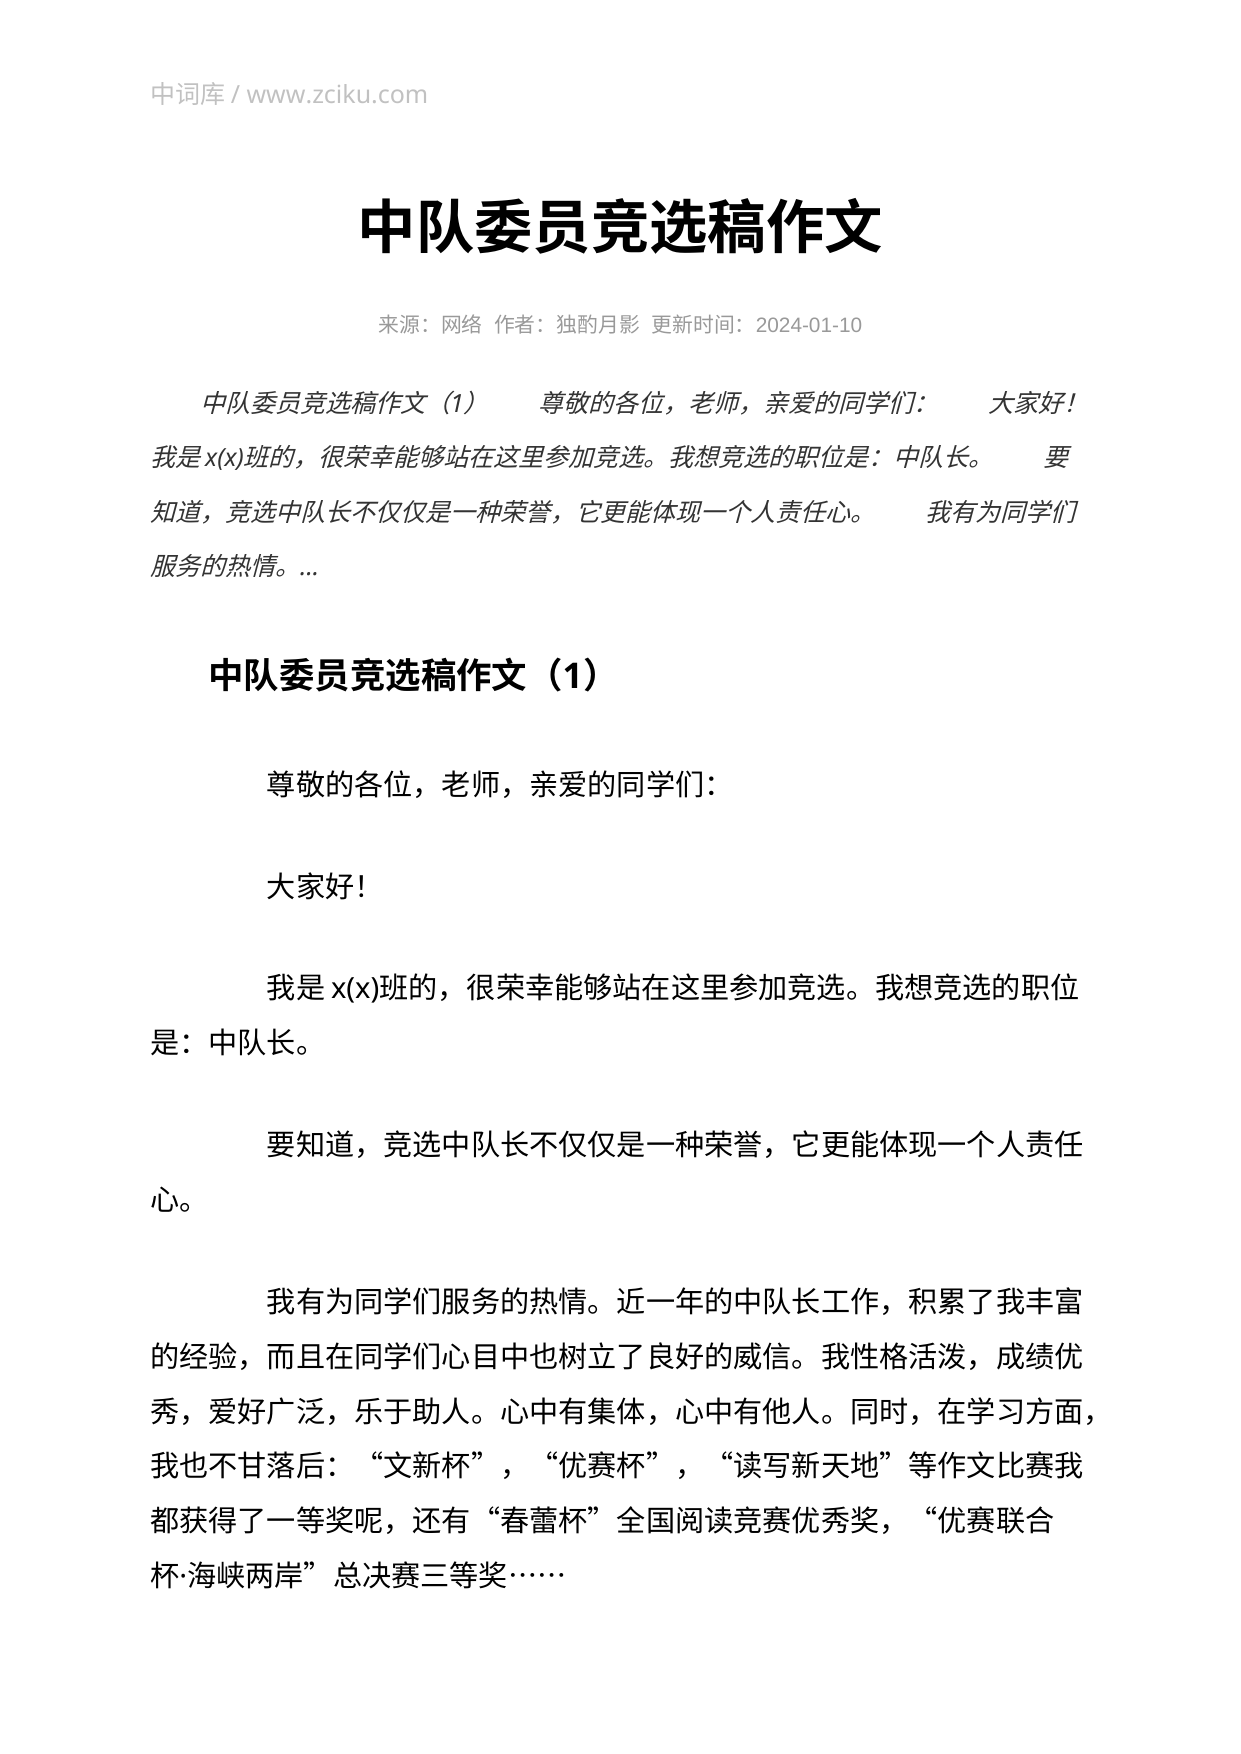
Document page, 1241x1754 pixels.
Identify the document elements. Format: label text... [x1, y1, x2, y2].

text 尊敬的各位，老师，亲爱的同学们： [150, 761, 1090, 804]
subtitle 中队委员竞选稿作文 [150, 181, 1090, 266]
text 中队委员竞选稿作文（1） 尊敬的各位，老师，亲爱的同学们： 大家好！ 我是x(x)班的，很荣幸能够站在这里参加竞选。我想竞选的职位是：中队长。 要知道，竞选中队长不仅仅是一种荣誉，它更能体现一个人责任心。 我有为同学们服务的热情。... [150, 383, 1090, 583]
text 大家好！ [150, 863, 1090, 905]
text 中队委员竞选稿作文（1） [150, 648, 1090, 699]
text 要知道，竞选中队长不仅仅是一种荣誉，它更能体现一个人责任心。 [150, 1122, 1090, 1219]
text 我是x(x)班的，很荣幸能够站在这里参加竞选。我想竞选的职位是：中队长。 [150, 965, 1090, 1062]
text 我有为同学们服务的热情。近一年的中队长工作，积累了我丰富的经验，而且在同学们心目中也树立了良好的威信。我性格活泼，成绩优秀，爱好广泛，乐于助人。心中有集体，心中有他人。同时，在学习方面，我也不甘落后：“文新杯”，“优赛杯”，“读写新天地”等作文比赛我都获得了一等奖呢，还有“春蕾杯”全国阅读竞赛优秀奖，“优赛联合杯·海峡两岸”总决赛三等奖…… [150, 1278, 1090, 1595]
text 来源：网络 作者：独酌月影 更新时间：2024-01-10 [150, 313, 1090, 337]
